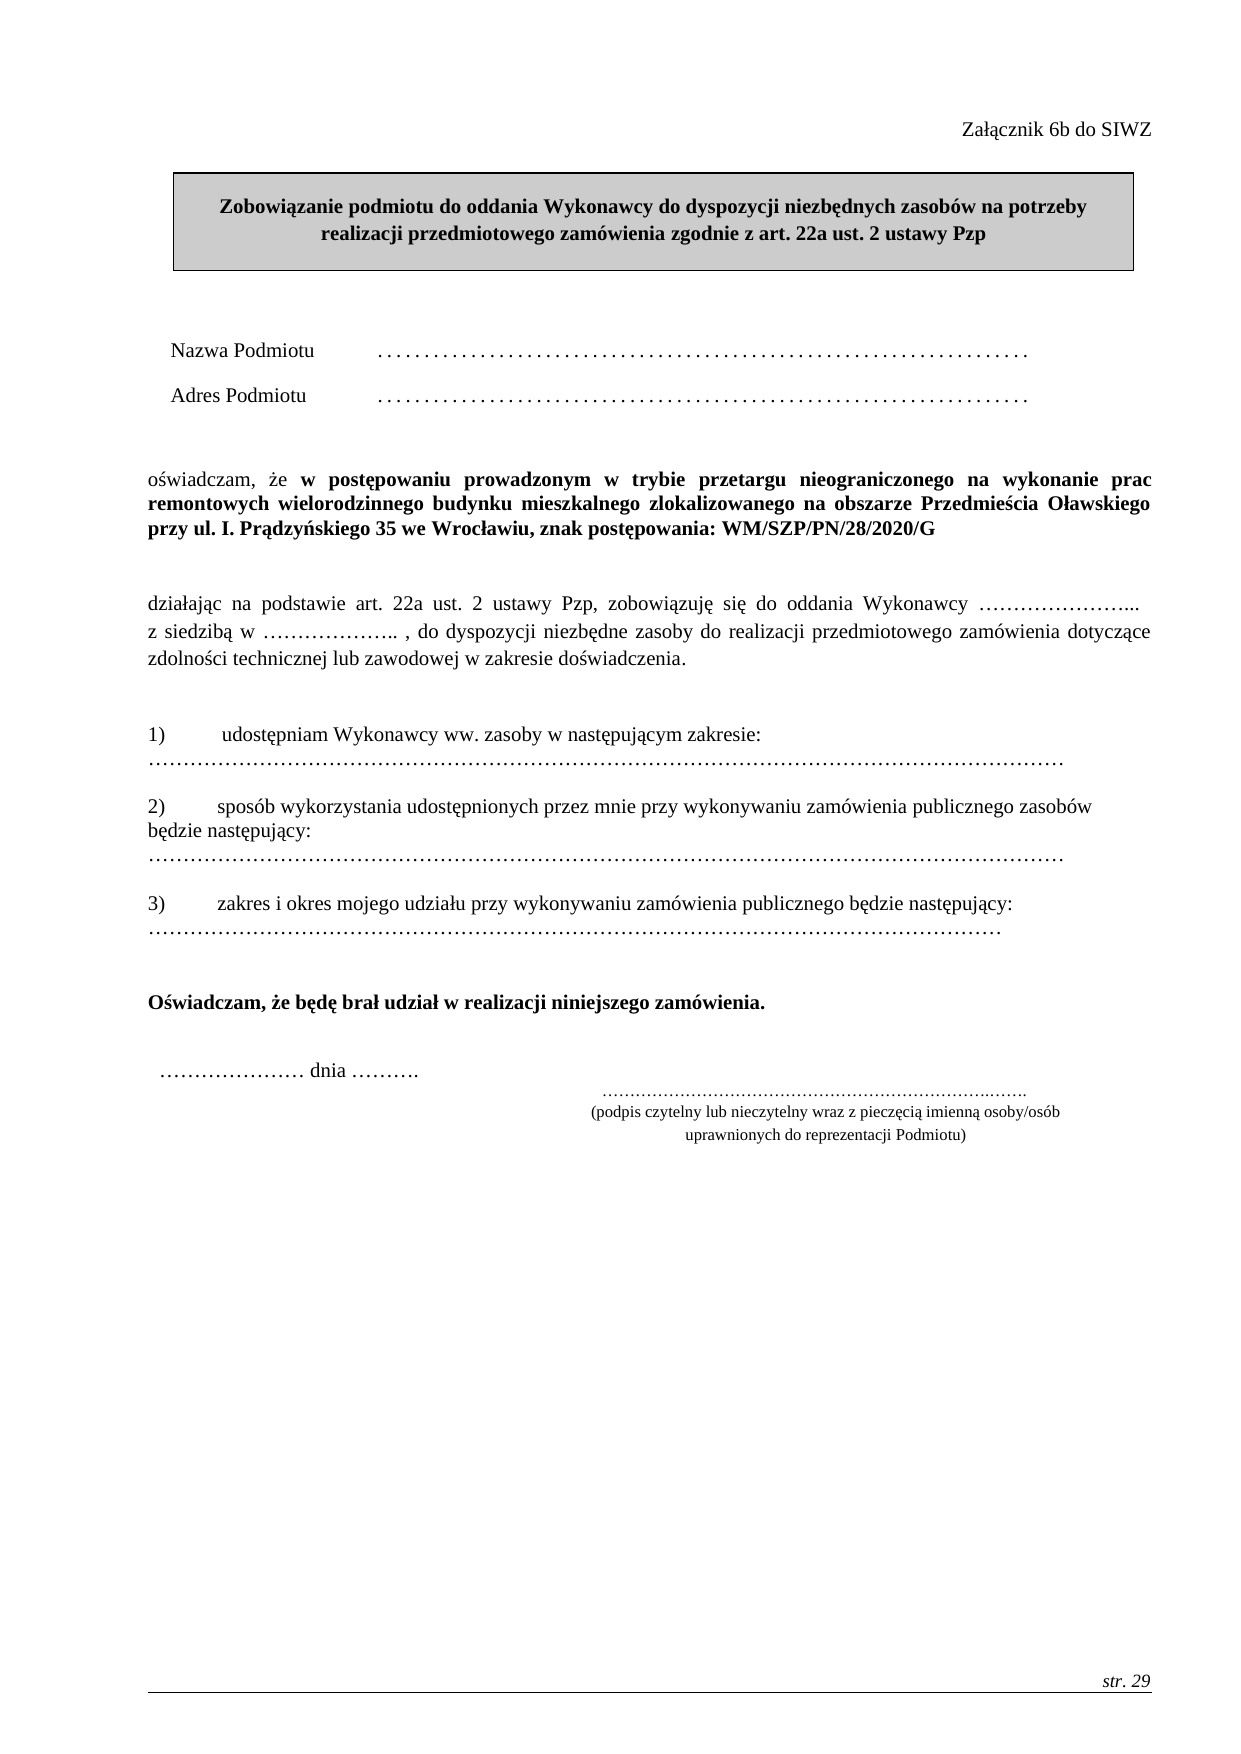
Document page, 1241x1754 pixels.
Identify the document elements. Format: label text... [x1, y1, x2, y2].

table_header …………………………………………………………….……. (podpis czytelny lub nieczytelny wraz z pieczęcią imienną osoby/osób uprawnionych do reprezentacji Podmiotu) [536, 1036, 1115, 1167]
text Oświadczam, że będę brał udział w realizacji niniejszego zamówienia. [148, 990, 1152, 1014]
text …………………………………………………………………………………………………………………… [148, 746, 1152, 770]
text oświadczam, że w postępowaniu prowadzonym w trybie przetargu nieograniczonego na wykonanie prac remontowych wielorodzinnego budynku mieszkalnego zlokalizowanego na obszarze Przedmieścia Oławskiego przy ul. I. Prądzyńskiego 35 we Wrocławiu, znak postępowania: WM/SZP/PN/28/2020/G [148, 467, 1152, 539]
text działając na podstawie art. 22a ust. 2 ustawy Pzp, zobowiązuję się do oddania Wykonawcy …………………... z siedzibą w ……………….. , do dyspozycji niezbędne zasoby do realizacji przedmiotowego zamówienia dotyczące zdolności technicznej lub zawodowej w zakresie doświadczenia. [148, 591, 1152, 670]
text Załącznik 6b do SIWZ [148, 117, 1152, 141]
text …………………………………………………………………………………………………………… [148, 914, 1152, 939]
table_cell ...................................................................... [373, 271, 1126, 362]
text 2) sposób wykorzystania udostępnionych przez mnie przy wykonywaniu zamówienia publicznego zasobów będzie następujący: [148, 794, 1152, 842]
text 3) zakres i okres mojego udziału przy wykonywaniu zamówienia publicznego będzie następujący: [148, 891, 1152, 914]
table_cell ...................................................................... [373, 362, 1126, 407]
list udostępniam Wykonawcy ww. zasoby w następującym zakresie: [148, 722, 1152, 746]
table_cell Adres Podmiotu [166, 362, 373, 407]
text …………………………………………………………………………………………………………………… [148, 842, 1152, 866]
table_cell Nazwa Podmiotu [166, 270, 373, 362]
table_header ………………… dnia ………. [148, 1036, 536, 1167]
table_header Zobowiązanie podmiotu do oddania Wykonawcy do dyspozycji niezbędnych zasobów na potrzeby realizacji przedmiotowego zamówienia zgodnie z art. 22a ust. 2 ustawy Pzp [174, 174, 1133, 270]
